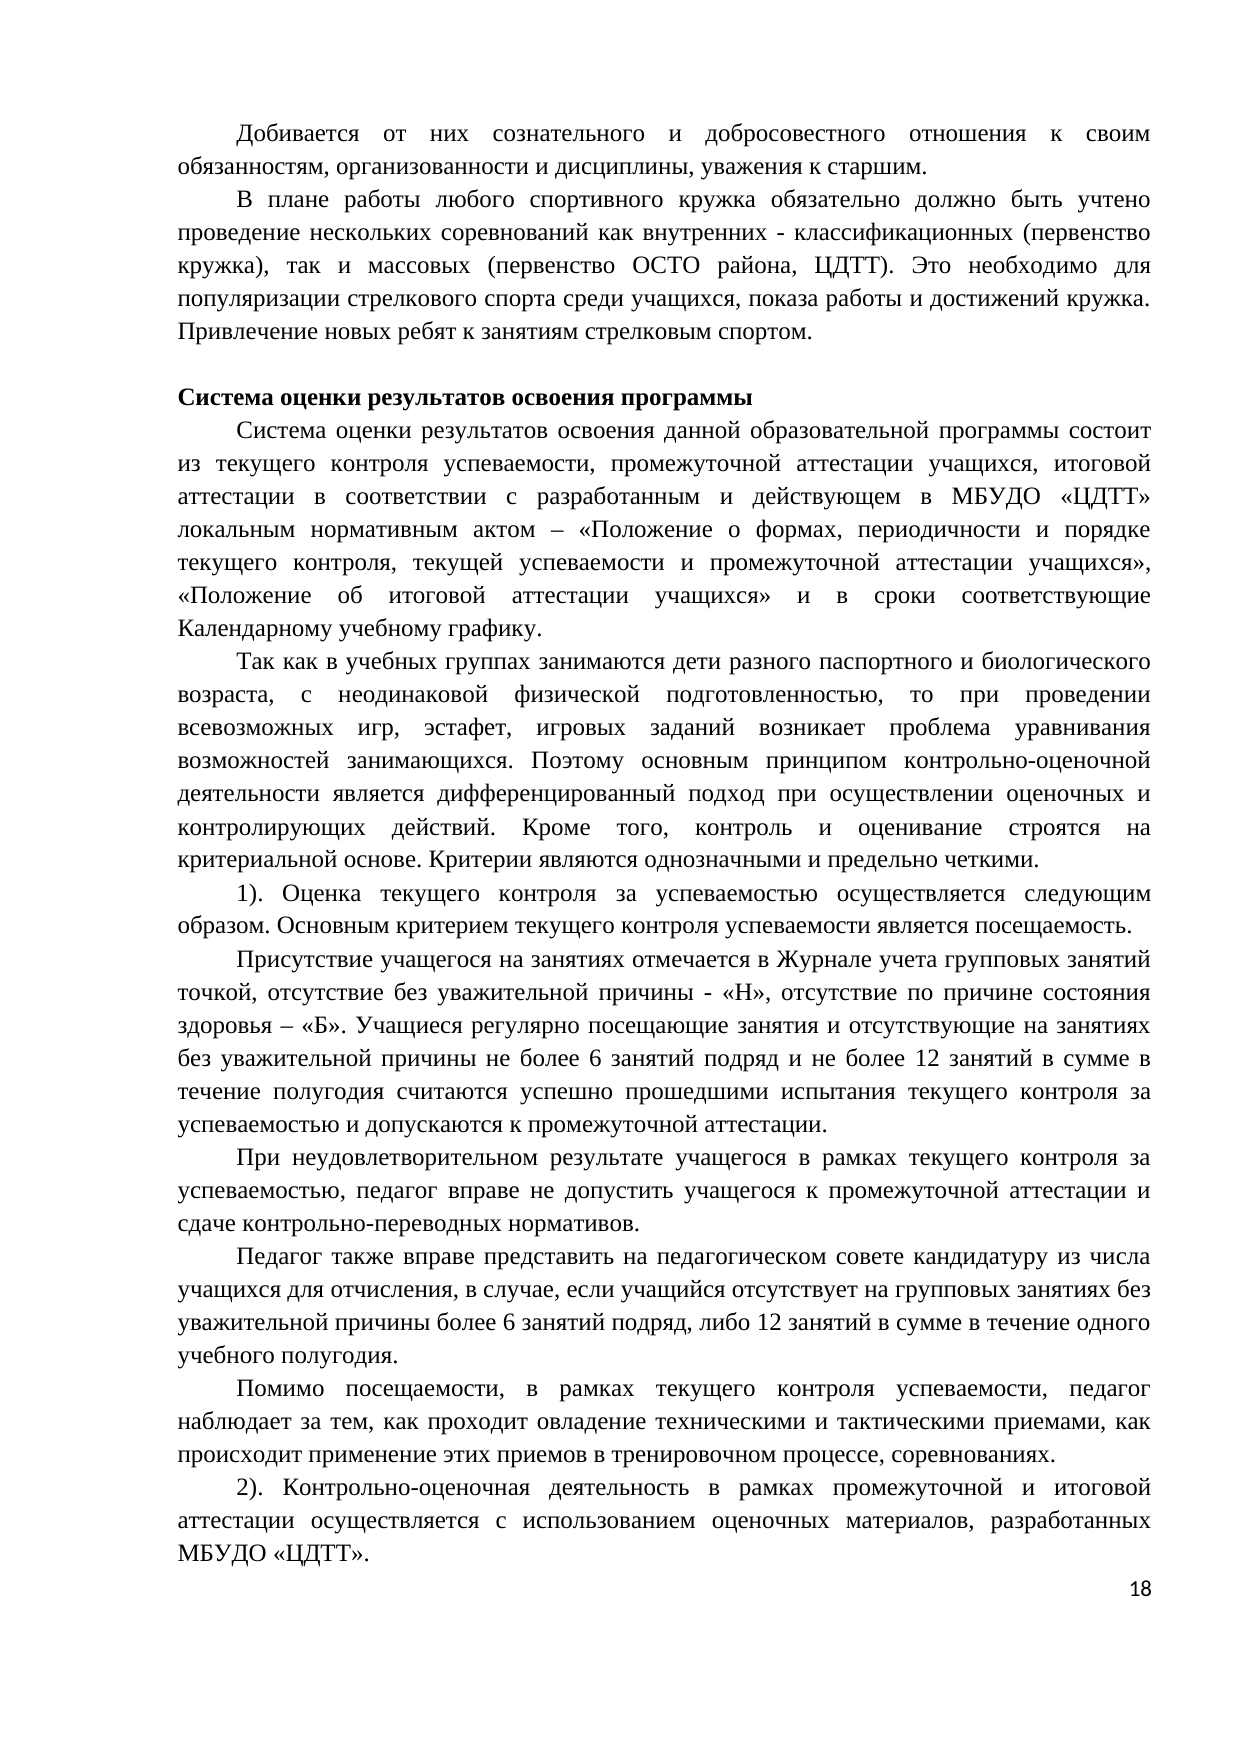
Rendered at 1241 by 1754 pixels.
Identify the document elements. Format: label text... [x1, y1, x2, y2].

text Помимо посещаемости, в рамках текущего контроля успеваемости, педагог наблюдает за тем, как проходит овладение техническими и тактическими приемами, как происходит применение этих приемов в тренировочном процессе, соревнованиях. [177, 1373, 1152, 1468]
text Так как в учебных группах занимаются дети разного паспортного и биологического возраста, с неодинаковой физической подготовленностью, то при проведении всевозможных игр, эстафет, игровых заданий возникает проблема уравнивания возможностей занимающихся. Поэтому основным принципом контрольно-оценочной деятельности является дифференцированный подход при осуществлении оценочных и контролирующих действий. Кроме того, контроль и оценивание строятся на критериальной основе. Критерии являются однозначными и предельно четкими. [177, 646, 1152, 873]
text Система оценки результатов освоения программы [177, 382, 1152, 411]
text 2). Контрольно-оценочная деятельность в рамках промежуточной и итоговой аттестации осуществляется с использованием оценочных материалов, разработанных МБУДО «ЦДТТ». [177, 1472, 1152, 1567]
text В плане работы любого спортивного кружка обязательно должно быть учтено проведение нескольких соревнований как внутренних - классификационных (первенство кружка), так и массовых (первенство ОСТО района, ЦДТТ). Это необходимо для популяризации стрелкового спорта среди учащихся, показа работы и достижений кружка. Привлечение новых ребят к занятиям стрелковым спортом. [177, 184, 1152, 345]
text Система оценки результатов освоения данной образовательной программы состоит из текущего контроля успеваемости, промежуточной аттестации учащихся, итоговой аттестации в соответствии с разработанным и действующем в МБУДО «ЦДТТ» локальным нормативным актом – «Положение о формах, периодичности и порядке текущего контроля, текущей успеваемости и промежуточной аттестации учащихся», «Положение об итоговой аттестации учащихся» и в сроки соответствующие Календарному учебному графику. [177, 415, 1152, 642]
text Добивается от них сознательного и добросовестного отношения к своим обязанностям, организованности и дисциплины, уважения к старшим. [177, 118, 1152, 180]
text При неудовлетворительном результате учащегося в рамках текущего контроля за успеваемостью, педагог вправе не допустить учащегося к промежуточной аттестации и сдаче контрольно-переводных нормативов. [177, 1142, 1152, 1237]
text Присутствие учащегося на занятиях отмечается в Журнале учета групповых занятий точкой, отсутствие без уважительной причины - «Н», отсутствие по причине состояния здоровья – «Б». Учащиеся регулярно посещающие занятия и отсутствующие на занятиях без уважительной причины не более 6 занятий подряд и не более 12 занятий в сумме в течение полугодия считаются успешно прошедшими испытания текущего контроля за успеваемостью и допускаются к промежуточной аттестации. [177, 944, 1152, 1137]
text 1). Оценка текущего контроля за успеваемостью осуществляется следующим образом. Основным критерием текущего контроля успеваемости является посещаемость. [177, 878, 1152, 939]
text Педагог также вправе представить на педагогическом совете кандидатуру из числа учащихся для отчисления, в случае, если учащийся отсутствует на групповых занятиях без уважительной причины более 6 занятий подряд, либо 12 занятий в сумме в течение одного учебного полугодия. [177, 1241, 1152, 1369]
